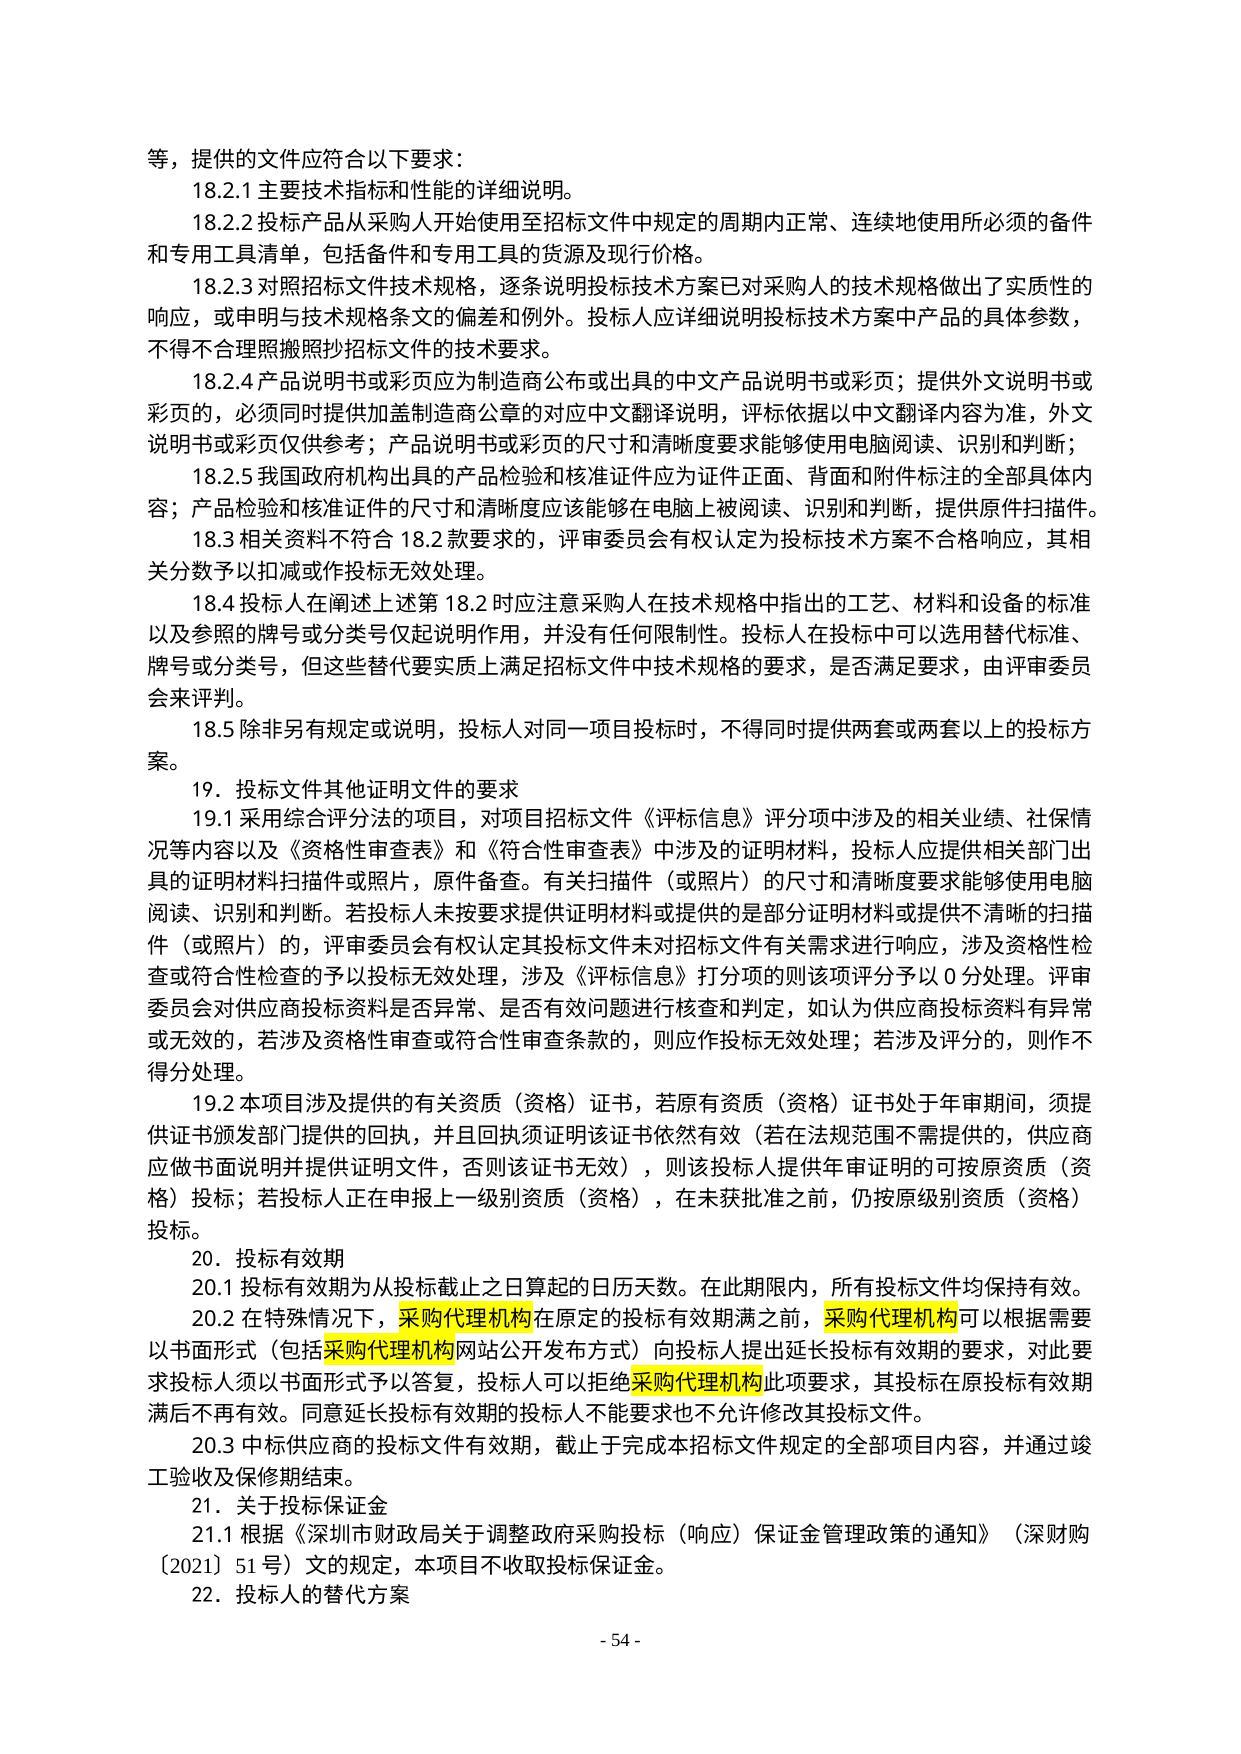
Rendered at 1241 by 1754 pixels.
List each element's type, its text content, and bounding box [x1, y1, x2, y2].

text 18.4投标人在阐述上述第18.2时应注意采购人在技术规格中指出的工艺、材料和设备的标准以及参照的牌号或分类号仅起说明作用，并没有任何限制性。投标人在投标中可以选用替代标准、牌号或分类号，但这些替代要实质上满足招标文件中技术规格的要求，是否满足要求，由评审委员会来评判。 [148, 586, 1093, 712]
text 18.5除非另有规定或说明，投标人对同一项目投标时，不得同时提供两套或两套以上的投标方案。 [148, 712, 1093, 776]
text 22．投标人的替代方案 [148, 1580, 1093, 1605]
text 18.2.4产品说明书或彩页应为制造商公布或出具的中文产品说明书或彩页；提供外文说明书或彩页的，必须同时提供加盖制造商公章的对应中文翻译说明，评标依据以中文翻译内容为准，外文说明书或彩页仅供参考；产品说明书或彩页的尺寸和清晰度要求能够使用电脑阅读、识别和判断； [148, 364, 1093, 459]
text 18.2.1主要技术指标和性能的详细说明。 [148, 173, 1093, 205]
text 18.3相关资料不符合18.2款要求的，评审委员会有权认定为投标技术方案不合格响应，其相关分数予以扣减或作投标无效处理。 [148, 522, 1093, 586]
text 18.2.3对照招标文件技术规格，逐条说明投标技术方案已对采购人的技术规格做出了实质性的响应，或申明与技术规格条文的偏差和例外。投标人应详细说明投标技术方案中产品的具体参数，不得不合理照搬照抄招标文件的技术要求。 [148, 269, 1093, 364]
text 20.3 中标供应商的投标文件有效期，截止于完成本招标文件规定的全部项目内容，并通过竣工验收及保修期结束。 [148, 1428, 1093, 1492]
text 20.2 在特殊情况下，采购代理机构在原定的投标有效期满之前，采购代理机构可以根据需要以书面形式（包括采购代理机构网站公开发布方式）向投标人提出延长投标有效期的要求，对此要求投标人须以书面形式予以答复，投标人可以拒绝采购代理机构此项要求，其投标在原投标有效期满后不再有效。同意延长投标有效期的投标人不能要求也不允许修改其投标文件。 [148, 1301, 1093, 1428]
text 19.2本项目涉及提供的有关资质（资格）证书，若原有资质（资格）证书处于年审期间，须提供证书颁发部门提供的回执，并且回执须证明该证书依然有效（若在法规范围不需提供的，供应商应做书面说明并提供证明文件，否则该证书无效），则该投标人提供年审证明的可按原资质（资格）投标；若投标人正在申报上一级别资质（资格），在未获批准之前，仍按原级别资质（资格）投标。 [148, 1086, 1093, 1244]
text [148, 142, 1093, 173]
text 21.1根据《深圳市财政局关于调整政府采购投标（响应）保证金管理政策的通知》（深财购〔2021〕51号）文的规定，本项目不收取投标保证金。 [148, 1517, 1093, 1580]
text 18.2.2投标产品从采购人开始使用至招标文件中规定的周期内正常、连续地使用所必须的备件和专用工具清单，包括备件和专用工具的货源及现行价格。 [148, 205, 1093, 269]
text 18.2.5我国政府机构出具的产品检验和核准证件应为证件正面、背面和附件标注的全部具体内容；产品检验和核准证件的尺寸和清晰度应该能够在电脑上被阅读、识别和判断，提供原件扫描件。 [148, 459, 1093, 522]
text 21．关于投标保证金 [148, 1492, 1093, 1517]
text 19.1采用综合评分法的项目，对项目招标文件《评标信息》评分项中涉及的相关业绩、社保情况等内容以及《资格性审查表》和《符合性审查表》中涉及的证明材料，投标人应提供相关部门出具的证明材料扫描件或照片，原件备查。有关扫描件（或照片）的尺寸和清晰度要求能够使用电脑阅读、识别和判断。若投标人未按要求提供证明材料或提供的是部分证明材料或提供不清晰的扫描件（或照片）的，评审委员会有权认定其投标文件未对招标文件有关需求进行响应，涉及资格性检查或符合性检查的予以投标无效处理，涉及《评标信息》打分项的则该项评分予以0分处理。评审委员会对供应商投标资料是否异常、是否有效问题进行核查和判定，如认为供应商投标资料有异常或无效的，若涉及资格性审查或符合性审查条款的，则应作投标无效处理；若涉及评分的，则作不得分处理。 [148, 801, 1093, 1086]
text 20．投标有效期 [148, 1244, 1093, 1269]
text 20.1 投标有效期为从投标截止之日算起的日历天数。在此期限内，所有投标文件均保持有效。 [148, 1269, 1093, 1301]
text 19．投标文件其他证明文件的要求 [148, 776, 1093, 801]
